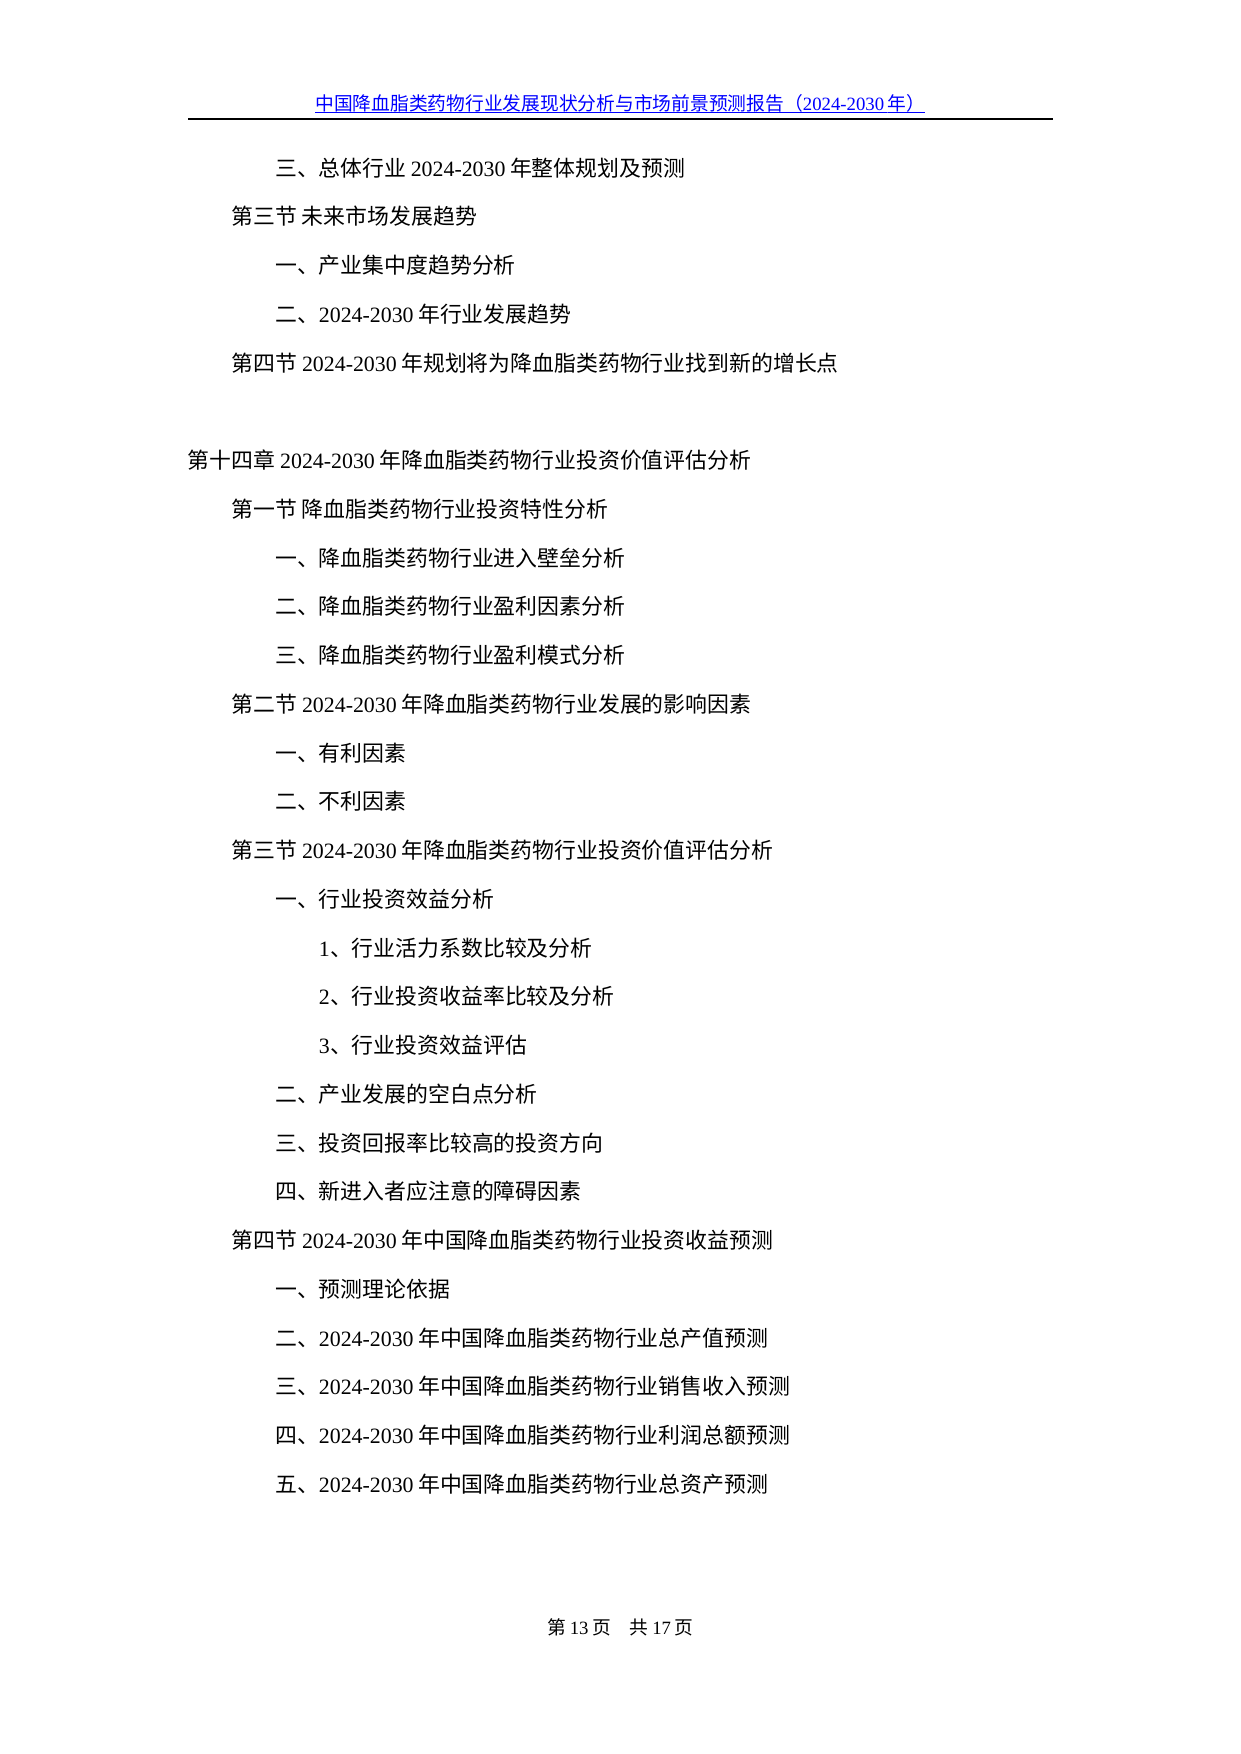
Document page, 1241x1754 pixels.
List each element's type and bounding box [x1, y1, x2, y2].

text [187, 150, 1053, 1499]
